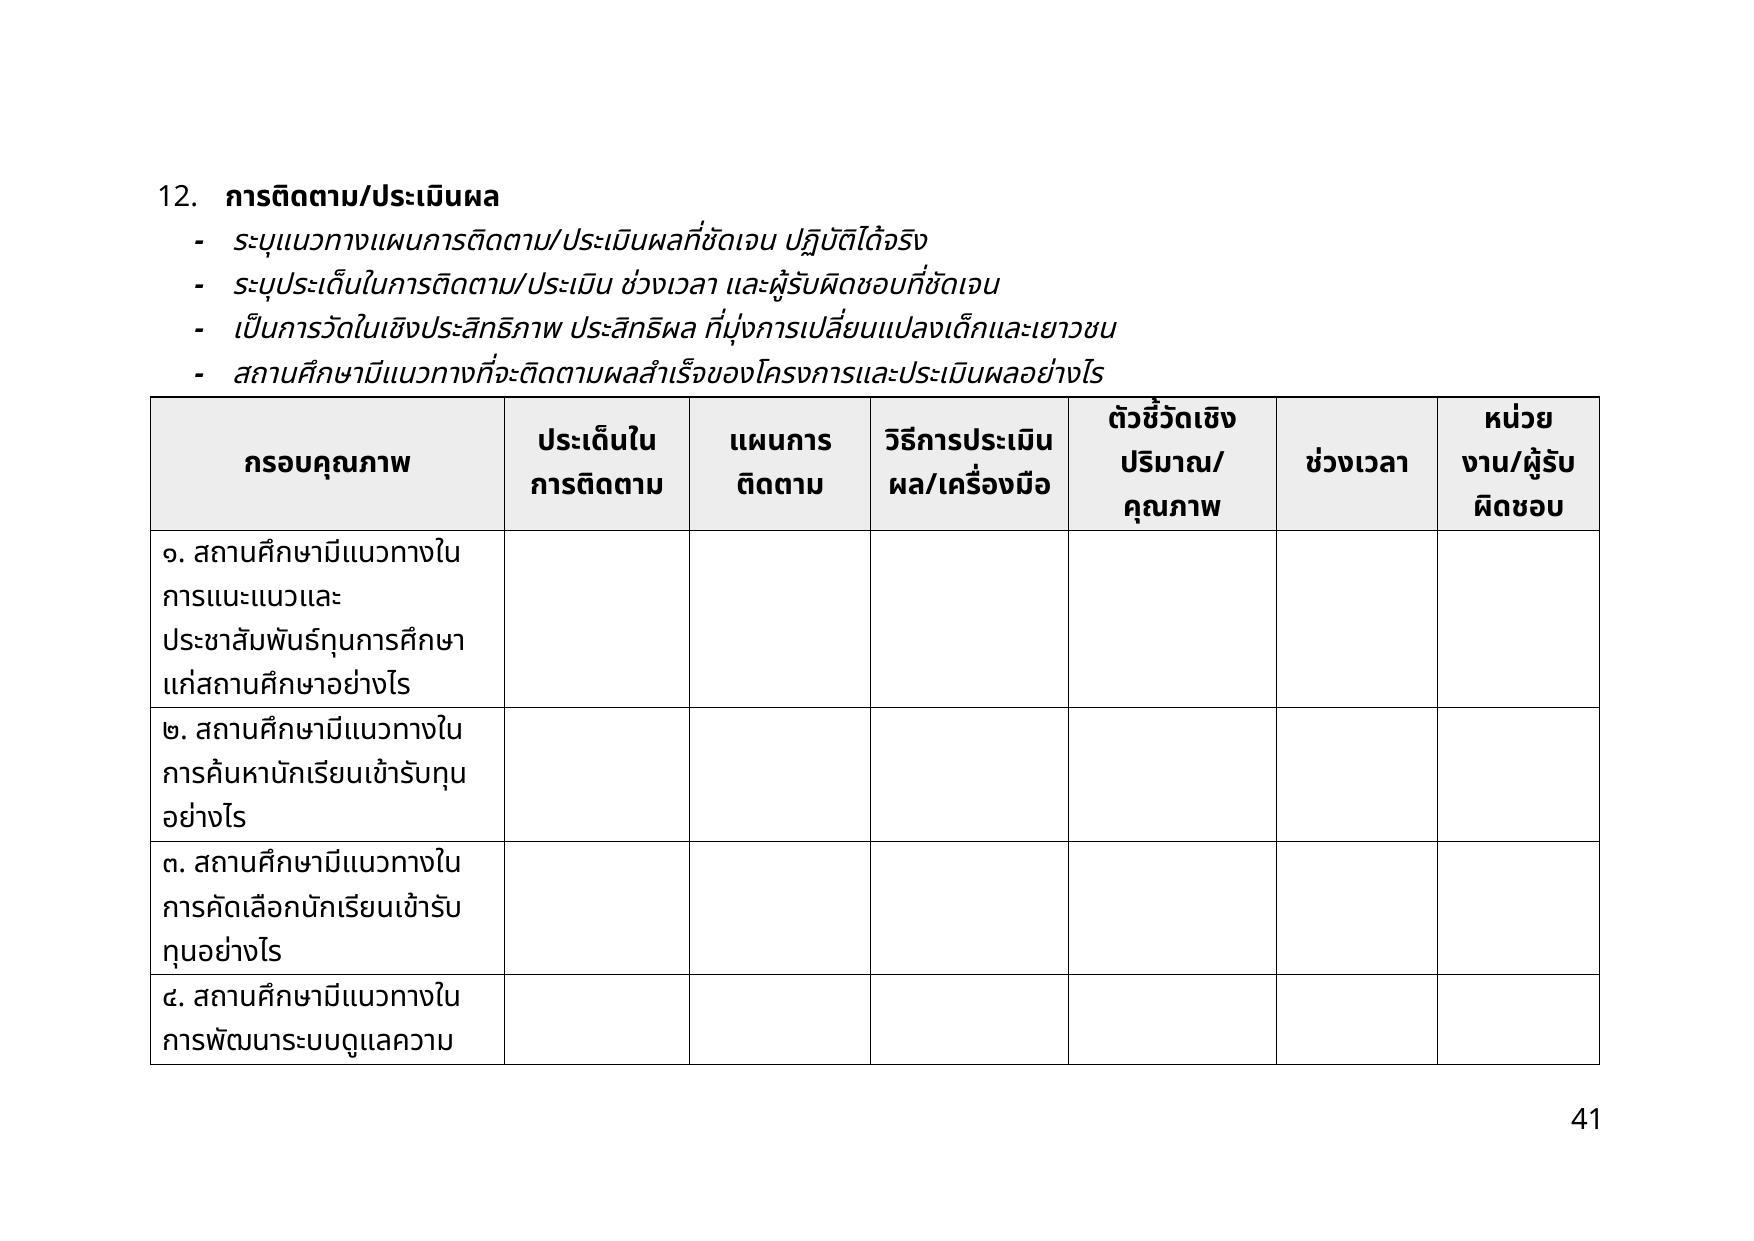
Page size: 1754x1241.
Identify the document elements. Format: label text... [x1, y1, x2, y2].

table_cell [151, 975, 504, 1063]
table_header หน่วยงาน/ผู้รับผิดชอบ [1438, 398, 1599, 530]
table_cell [505, 708, 689, 841]
table_header ประเด็นในการติดตาม [505, 398, 689, 530]
table_cell [505, 975, 689, 1063]
table_cell [1069, 975, 1276, 1063]
table_cell ๓. สถานศึกษามีแนวทางในการคัดเลือกนักเรียนเข้ารับทุนอย่างไร [151, 842, 504, 974]
table_cell [1069, 708, 1276, 841]
table_cell [871, 531, 1068, 707]
table_cell [1277, 975, 1437, 1063]
table_cell [1438, 708, 1599, 841]
table_cell [1069, 842, 1276, 974]
table_cell [690, 842, 870, 974]
list ระบุประเด็นในการติดตาม/ประเมิน ช่วงเวลา และผู้รับผิดชอบที่ชัดเจน [194, 263, 1604, 308]
table_cell [871, 842, 1068, 974]
table_cell [690, 531, 870, 707]
table_cell [1438, 531, 1599, 707]
table_header ตัวชี้วัดเชิงปริมาณ/คุณภาพ [1069, 398, 1276, 530]
table_cell [505, 842, 689, 974]
table_cell [1069, 531, 1276, 707]
table_cell [1438, 842, 1599, 974]
table_cell [1438, 975, 1599, 1063]
table_cell [690, 975, 870, 1063]
table_header แผนการติดตาม [690, 398, 870, 530]
table_cell [690, 708, 870, 841]
list เป็นการวัดในเชิงประสิทธิภาพ ประสิทธิผล ที่มุ่งการเปลี่ยนแปลงเด็กและเยาวชน [194, 308, 1604, 352]
table_header ช่วงเวลา [1277, 398, 1437, 530]
table_cell [1277, 842, 1437, 974]
list สถานศึกษามีแนวทางที่จะติดตามผลสำเร็จของโครงการและประเมินผลอย่างไร [194, 352, 1604, 396]
table_header กรอบคุณภาพ [151, 398, 504, 530]
table_cell [871, 708, 1068, 841]
table_cell ๒. สถานศึกษามีแนวทางในการค้นหานักเรียนเข้ารับทุนอย่างไร [151, 708, 504, 841]
table_cell [871, 975, 1068, 1063]
table_cell [1277, 708, 1437, 841]
table_cell [1277, 531, 1437, 707]
table_header วิธีการประเมินผล/เครื่องมือ [871, 398, 1068, 530]
table_cell ๑. สถานศึกษามีแนวทางในการแนะแนวและประชาสัมพันธ์ทุนการศึกษาแก่สถานศึกษาอย่างไร [151, 531, 504, 707]
table_cell [505, 531, 689, 707]
list การติดตาม/ประเมินผล [157, 175, 1604, 219]
list ระบุแนวทางแผนการติดตาม/ประเมินผลที่ชัดเจน ปฏิบัติได้จริง [194, 219, 1604, 263]
